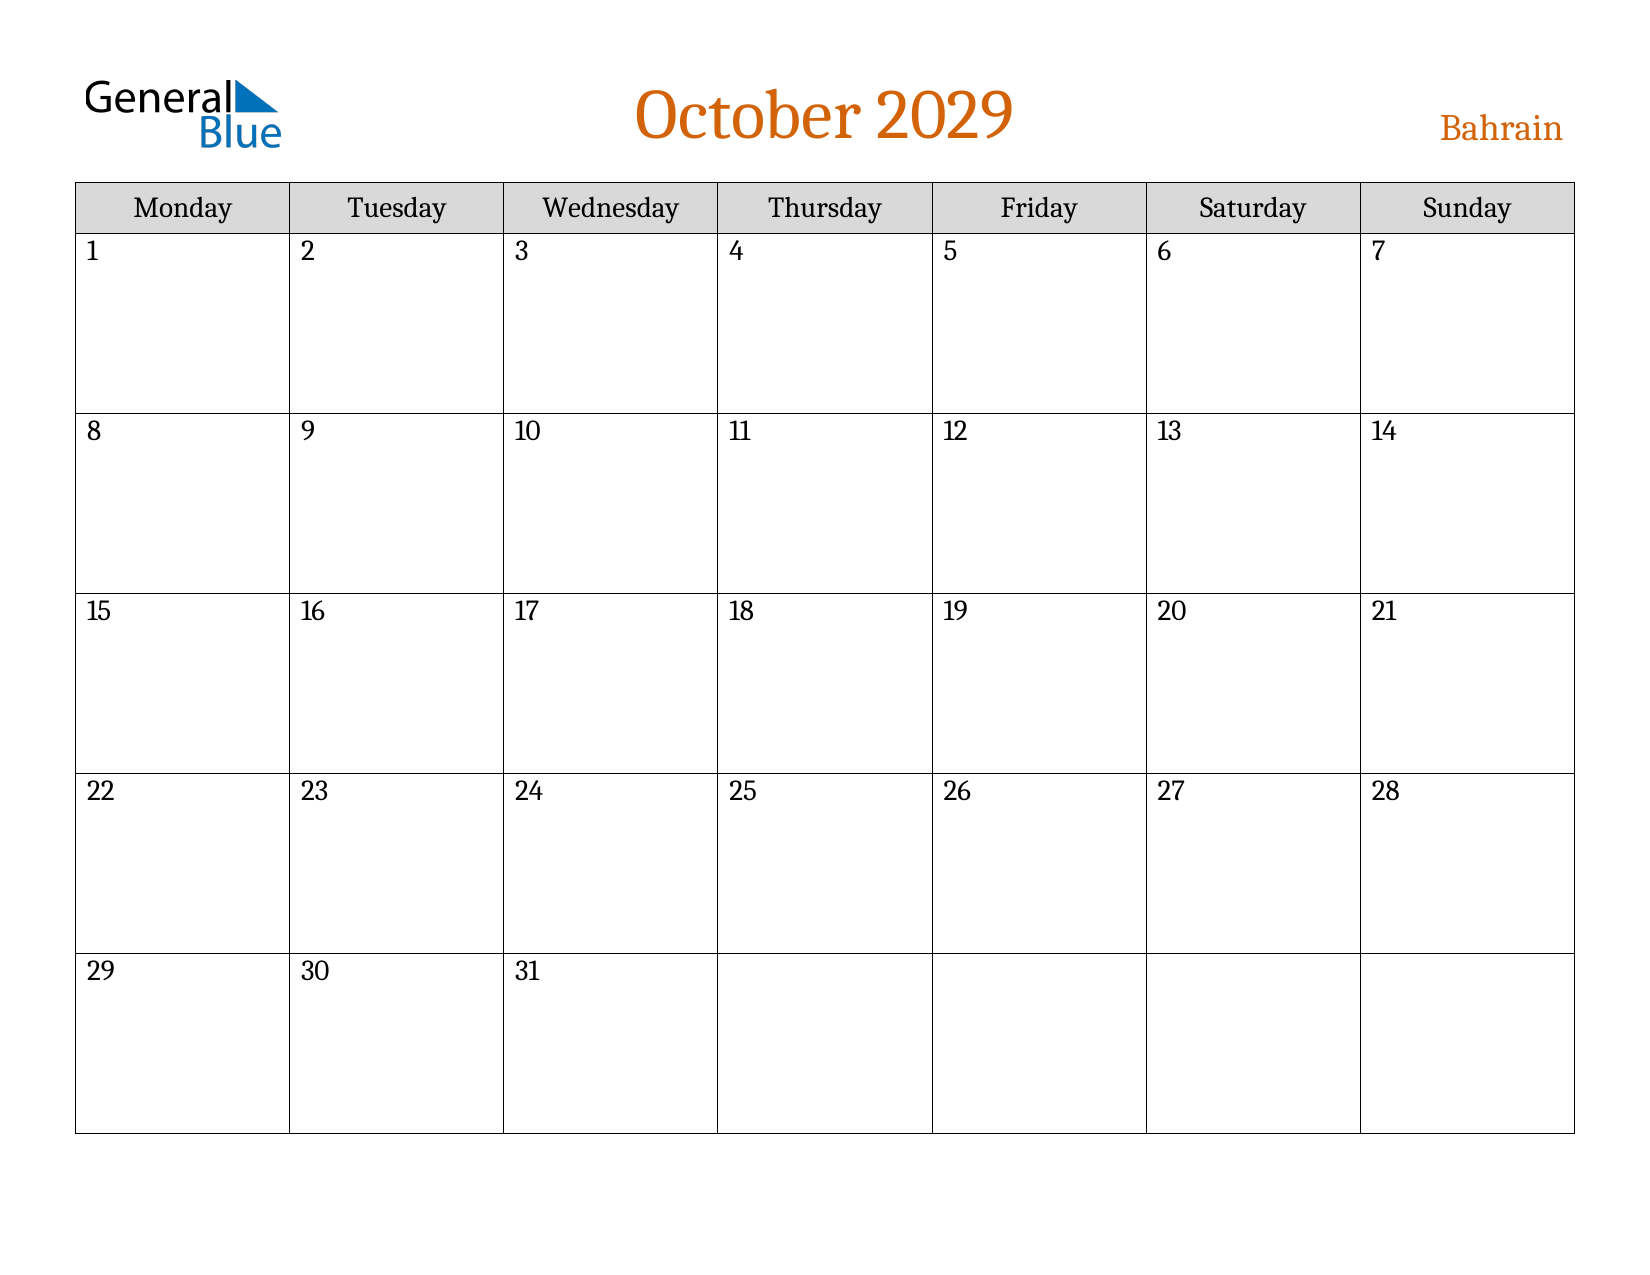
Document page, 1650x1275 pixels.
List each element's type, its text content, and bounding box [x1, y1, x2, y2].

table_cell 11 [718, 414, 932, 450]
table_cell 28 [1361, 774, 1574, 810]
table_cell [933, 990, 1146, 1133]
table_cell [290, 270, 503, 413]
table_cell [718, 270, 932, 413]
table_cell Monday [76, 183, 289, 233]
table_cell [1147, 990, 1360, 1133]
table_cell [504, 810, 717, 953]
table_cell [1361, 450, 1574, 593]
table_cell Saturday [1147, 183, 1360, 233]
table_cell 4 [718, 234, 932, 270]
table_cell [718, 810, 932, 953]
table_cell [290, 810, 503, 953]
table_cell 18 [718, 594, 932, 630]
table_cell Sunday [1361, 183, 1574, 233]
table_cell [504, 270, 717, 413]
table_cell 14 [1361, 414, 1574, 450]
table_header Bahrain [1146, 75, 1574, 182]
table_cell 20 [1147, 594, 1360, 630]
table_cell [290, 630, 503, 773]
table_cell 15 [76, 594, 289, 630]
table_cell 17 [504, 594, 717, 630]
table_cell 31 [504, 954, 717, 990]
table_cell 25 [718, 774, 932, 810]
table_cell [1147, 630, 1360, 773]
table_cell [1361, 990, 1574, 1133]
table_cell [1361, 630, 1574, 773]
table_cell [1147, 954, 1360, 990]
table_cell 8 [76, 414, 289, 450]
picture [86, 80, 281, 148]
table_cell 9 [290, 414, 503, 450]
table_cell [76, 810, 289, 953]
table_cell 30 [290, 954, 503, 990]
table_cell [933, 810, 1146, 953]
table_cell [290, 450, 503, 593]
table_cell 16 [290, 594, 503, 630]
table_header October 2029 [504, 75, 1146, 182]
table_cell [1147, 270, 1360, 413]
table_cell 1 [76, 234, 289, 270]
table_cell [76, 270, 289, 413]
table_cell 10 [504, 414, 717, 450]
table_cell [718, 954, 932, 990]
table_cell [1361, 270, 1574, 413]
table_cell [76, 990, 289, 1133]
table_header [76, 75, 503, 182]
table_cell [933, 270, 1146, 413]
table_cell Tuesday [290, 183, 503, 233]
table_cell 19 [933, 594, 1146, 630]
table_cell [76, 630, 289, 773]
table_cell 3 [504, 234, 717, 270]
table_cell 23 [290, 774, 503, 810]
table_cell [933, 630, 1146, 773]
table_cell [1147, 810, 1360, 953]
table_cell [1361, 954, 1574, 990]
table_cell 29 [76, 954, 289, 990]
table_cell 22 [76, 774, 289, 810]
table_cell Thursday [718, 183, 932, 233]
table_cell Wednesday [504, 183, 717, 233]
table_cell 2 [290, 234, 503, 270]
table_cell 6 [1147, 234, 1360, 270]
table_cell [504, 630, 717, 773]
table_cell [290, 990, 503, 1133]
table_cell Friday [933, 183, 1146, 233]
table_cell [504, 450, 717, 593]
table_cell [504, 990, 717, 1133]
table_cell [76, 450, 289, 593]
table_cell [1361, 810, 1574, 953]
table_cell 27 [1147, 774, 1360, 810]
table_cell [933, 954, 1146, 990]
table_cell 24 [504, 774, 717, 810]
table_cell 12 [933, 414, 1146, 450]
table_cell 26 [933, 774, 1146, 810]
table_cell [718, 450, 932, 593]
table_cell [718, 630, 932, 773]
table_cell [718, 990, 932, 1133]
table_cell 13 [1147, 414, 1360, 450]
table_cell 7 [1361, 234, 1574, 270]
table_cell 5 [933, 234, 1146, 270]
table_cell 21 [1361, 594, 1574, 630]
table_cell [1147, 450, 1360, 593]
table_cell [933, 450, 1146, 593]
